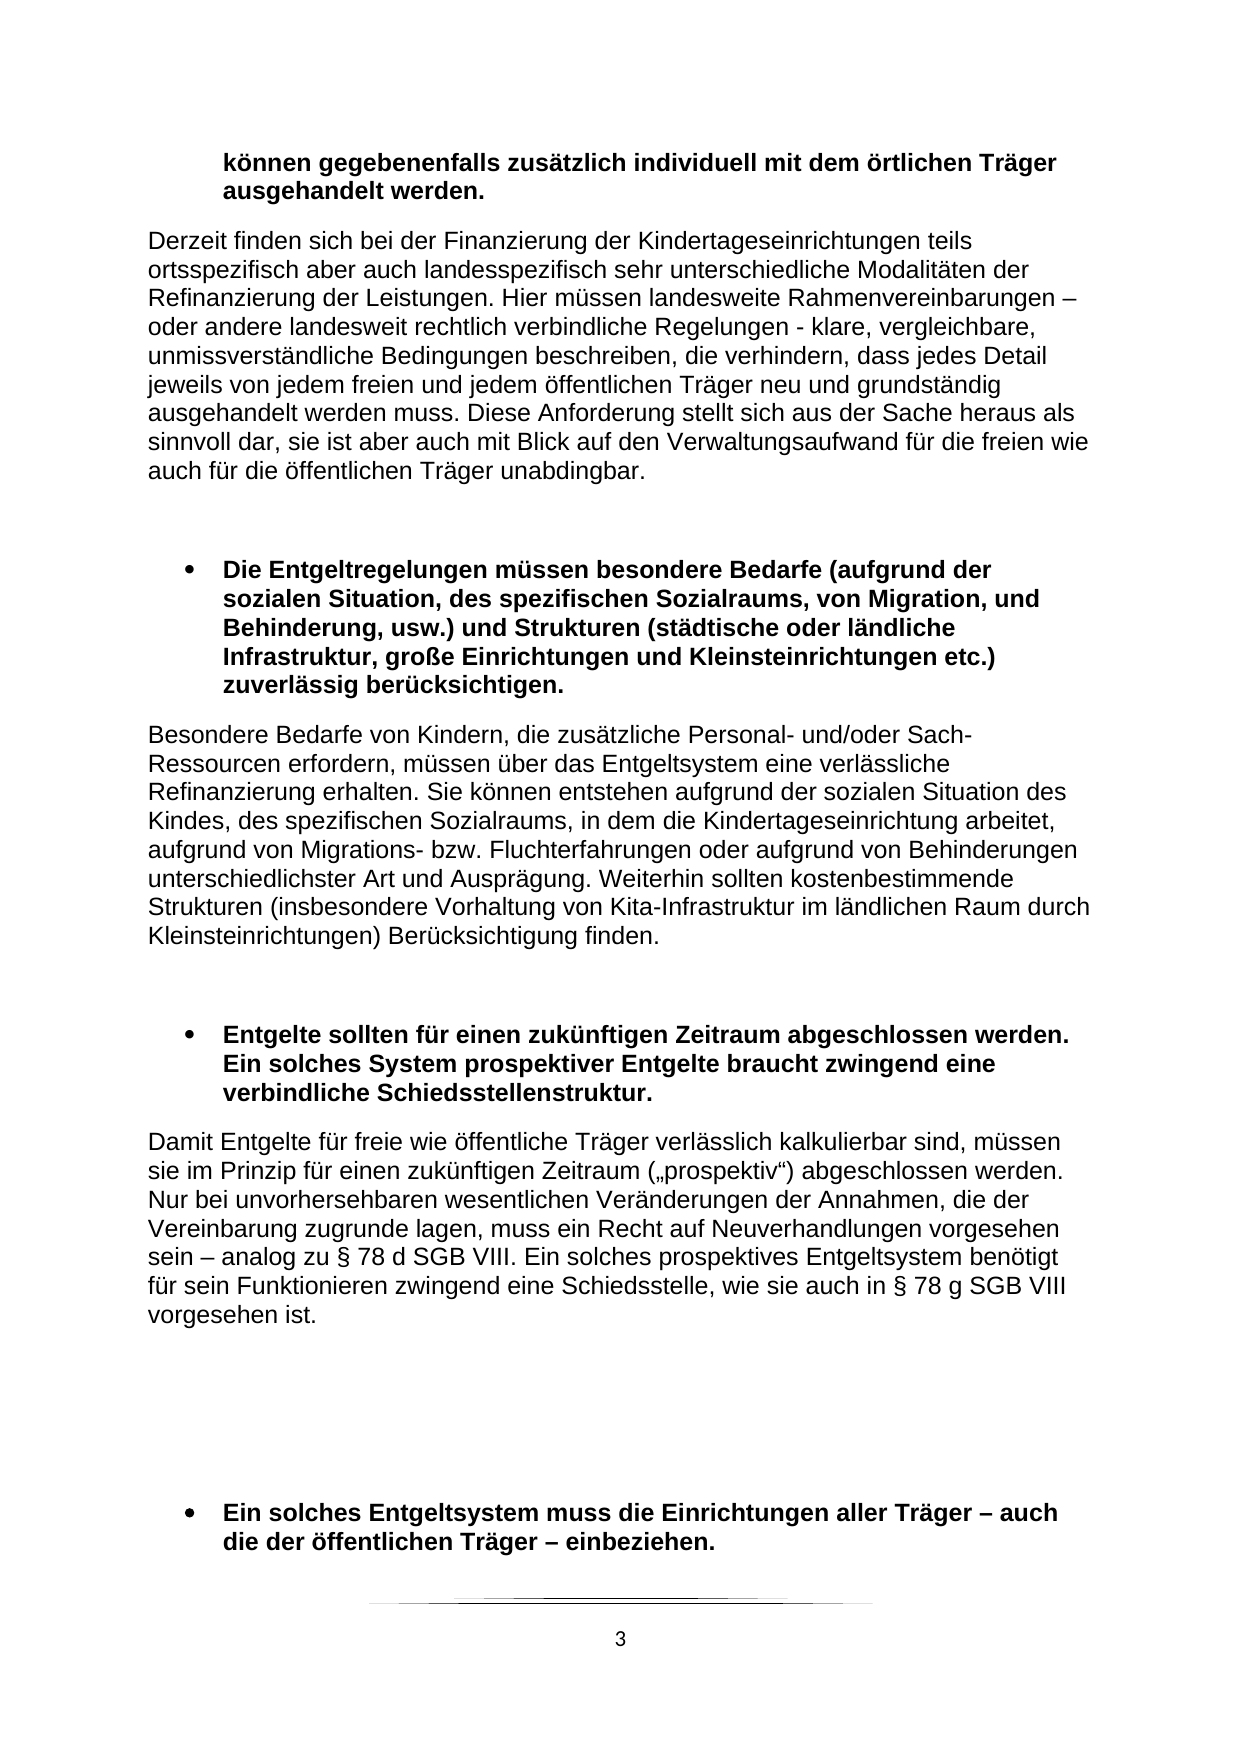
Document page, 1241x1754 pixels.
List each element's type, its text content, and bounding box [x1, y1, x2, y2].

text Damit Entgelte für freie wie öffentliche Träger verlässlich kalkulierbar sind, müssen sie im Prinzip für einen zukünftigen Zeitraum („prospektiv“) abgeschlossen werden. Nur bei unvorhersehbaren wesentlichen Veränderungen der Annahmen, die der Vereinbarung zugrunde lagen, muss ein Recht auf Neuverhandlungen vorgesehen sein – analog zu § 78 d SGB VIII. Ein solches prospektives Entgeltsystem benötigt für sein Funktionieren zwingend eine Schiedsstelle, wie sie auch in § 78 g SGB VIII vorgesehen ist. [148, 1127, 1093, 1329]
list Ein solches Entgeltsystem muss die Einrichtungen aller Träger – auch die der öffentlichen Träger – einbeziehen. [185, 1498, 1093, 1556]
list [185, 148, 1093, 205]
list Entgelte sollten für einen zukünftigen Zeitraum abgeschlossen werden. Ein solches System prospektiver Entgelte braucht zwingend eine verbindliche Schiedsstellenstruktur. [185, 1020, 1093, 1107]
text Derzeit finden sich bei der Finanzierung der Kindertageseinrichtungen teils ortsspezifisch aber auch landesspezifisch sehr unterschiedliche Modalitäten der Refinanzierung der Leistungen. Hier müssen landesweite Rahmenvereinbarungen – oder andere landesweit rechtlich verbindliche Regelungen - klare, vergleichbare, unmissverständliche Bedingungen beschreiben, die verhindern, dass jedes Detail jeweils von jedem freien und jedem öffentlichen Träger neu und grundständig ausgehandelt werden muss. Diese Anforderung stellt sich aus der Sache heraus als sinnvoll dar, sie ist aber auch mit Blick auf den Verwaltungsaufwand für die freien wie auch für die öffentlichen Träger unabdingbar. [148, 226, 1093, 485]
text Besondere Bedarfe von Kindern, die zusätzliche Personal- und/oder Sach-Ressourcen erfordern, müssen über das Entgeltsystem eine verlässliche Refinanzierung erhalten. Sie können entstehen aufgrund der sozialen Situation des Kindes, des spezifischen Sozialraums, in dem die Kindertageseinrichtung arbeitet, aufgrund von Migrations- bzw. Fluchterfahrungen oder aufgrund von Behinderungen unterschiedlichster Art und Ausprägung. Weiterhin sollten kostenbestimmende Strukturen (insbesondere Vorhaltung von Kita-Infrastruktur im ländlichen Raum durch Kleinsteinrichtungen) Berücksichtigung finden. [148, 720, 1093, 950]
list Die Entgeltregelungen müssen besondere Bedarfe (aufgrund der sozialen Situation, des spezifischen Sozialraums, von Migration, und Behinderung, usw.) und Strukturen (städtische oder ländliche Infrastruktur, große Einrichtungen und Kleinsteinrichtungen etc.) zuverlässig berücksichtigen. [185, 555, 1093, 699]
